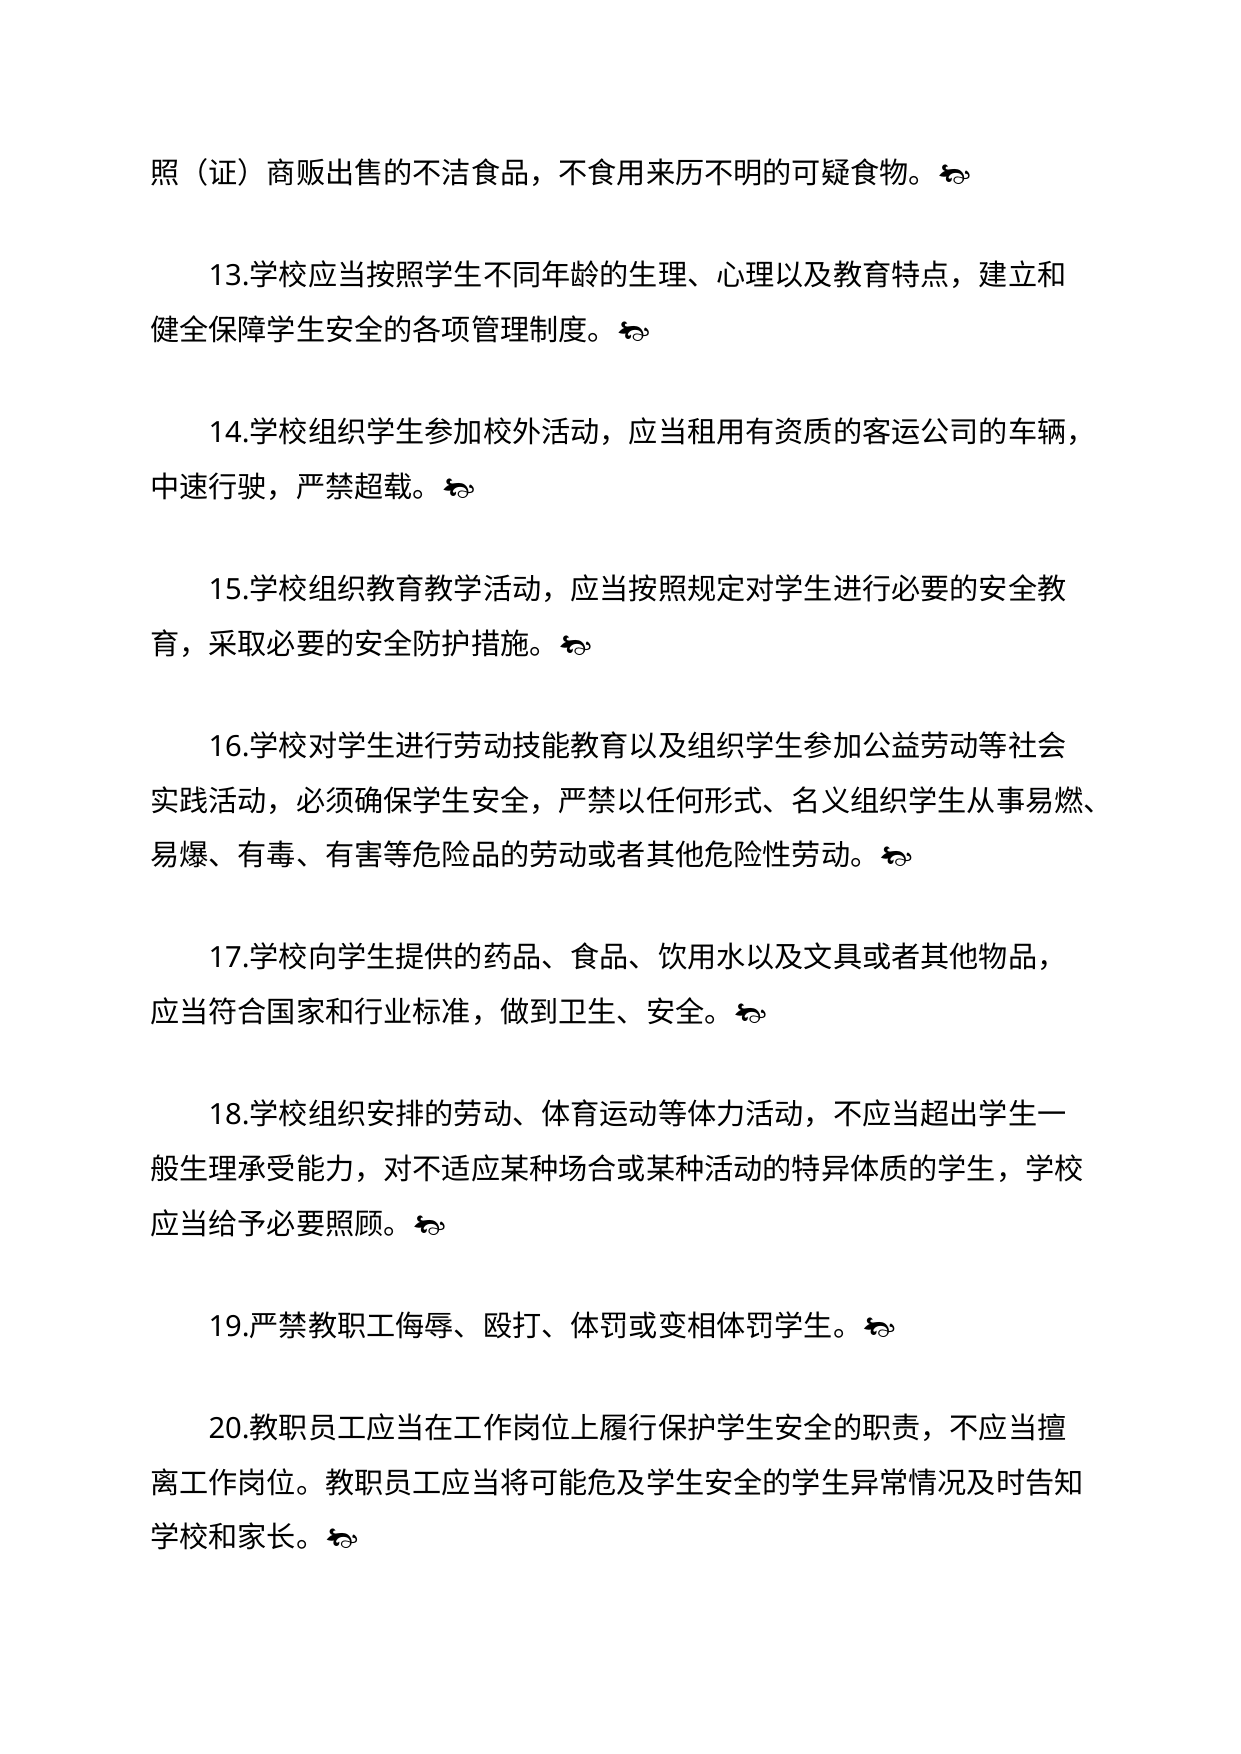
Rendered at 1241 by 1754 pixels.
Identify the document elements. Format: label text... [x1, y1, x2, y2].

text 18.学校组织安排的劳动、体育运动等体力活动，不应当超出学生一般生理承受能力，对不适应某种场合或某种活动的特异体质的学生，学校应当给予必要照顾。 [150, 1091, 1090, 1243]
text 19.严禁教职工侮辱、殴打、体罚或变相体罚学生。 [150, 1302, 1090, 1344]
text 16.学校对学生进行劳动技能教育以及组织学生参加公益劳动等社会实践活动，必须确保学生安全，严禁以任何形式、名义组织学生从事易燃、易爆、有毒、有害等危险品的劳动或者其他危险性劳动。 [150, 722, 1090, 874]
text 20.教职员工应当在工作岗位上履行保护学生安全的职责，不应当擅离工作岗位。教职员工应当将可能危及学生安全的学生异常情况及时告知学校和家长。 [150, 1404, 1090, 1556]
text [150, 150, 1090, 192]
text 17.学校向学生提供的药品、食品、饮用水以及文具或者其他物品，应当符合国家和行业标准，做到卫生、安全。 [150, 934, 1090, 1031]
text 15.学校组织教育教学活动，应当按照规定对学生进行必要的安全教育，采取必要的安全防护措施。 [150, 565, 1090, 663]
text 14.学校组织学生参加校外活动，应当租用有资质的客运公司的车辆，中速行驶，严禁超载。 [150, 408, 1090, 506]
text 13.学校应当按照学生不同年龄的生理、心理以及教育特点，建立和健全保障学生安全的各项管理制度。 [150, 252, 1090, 349]
